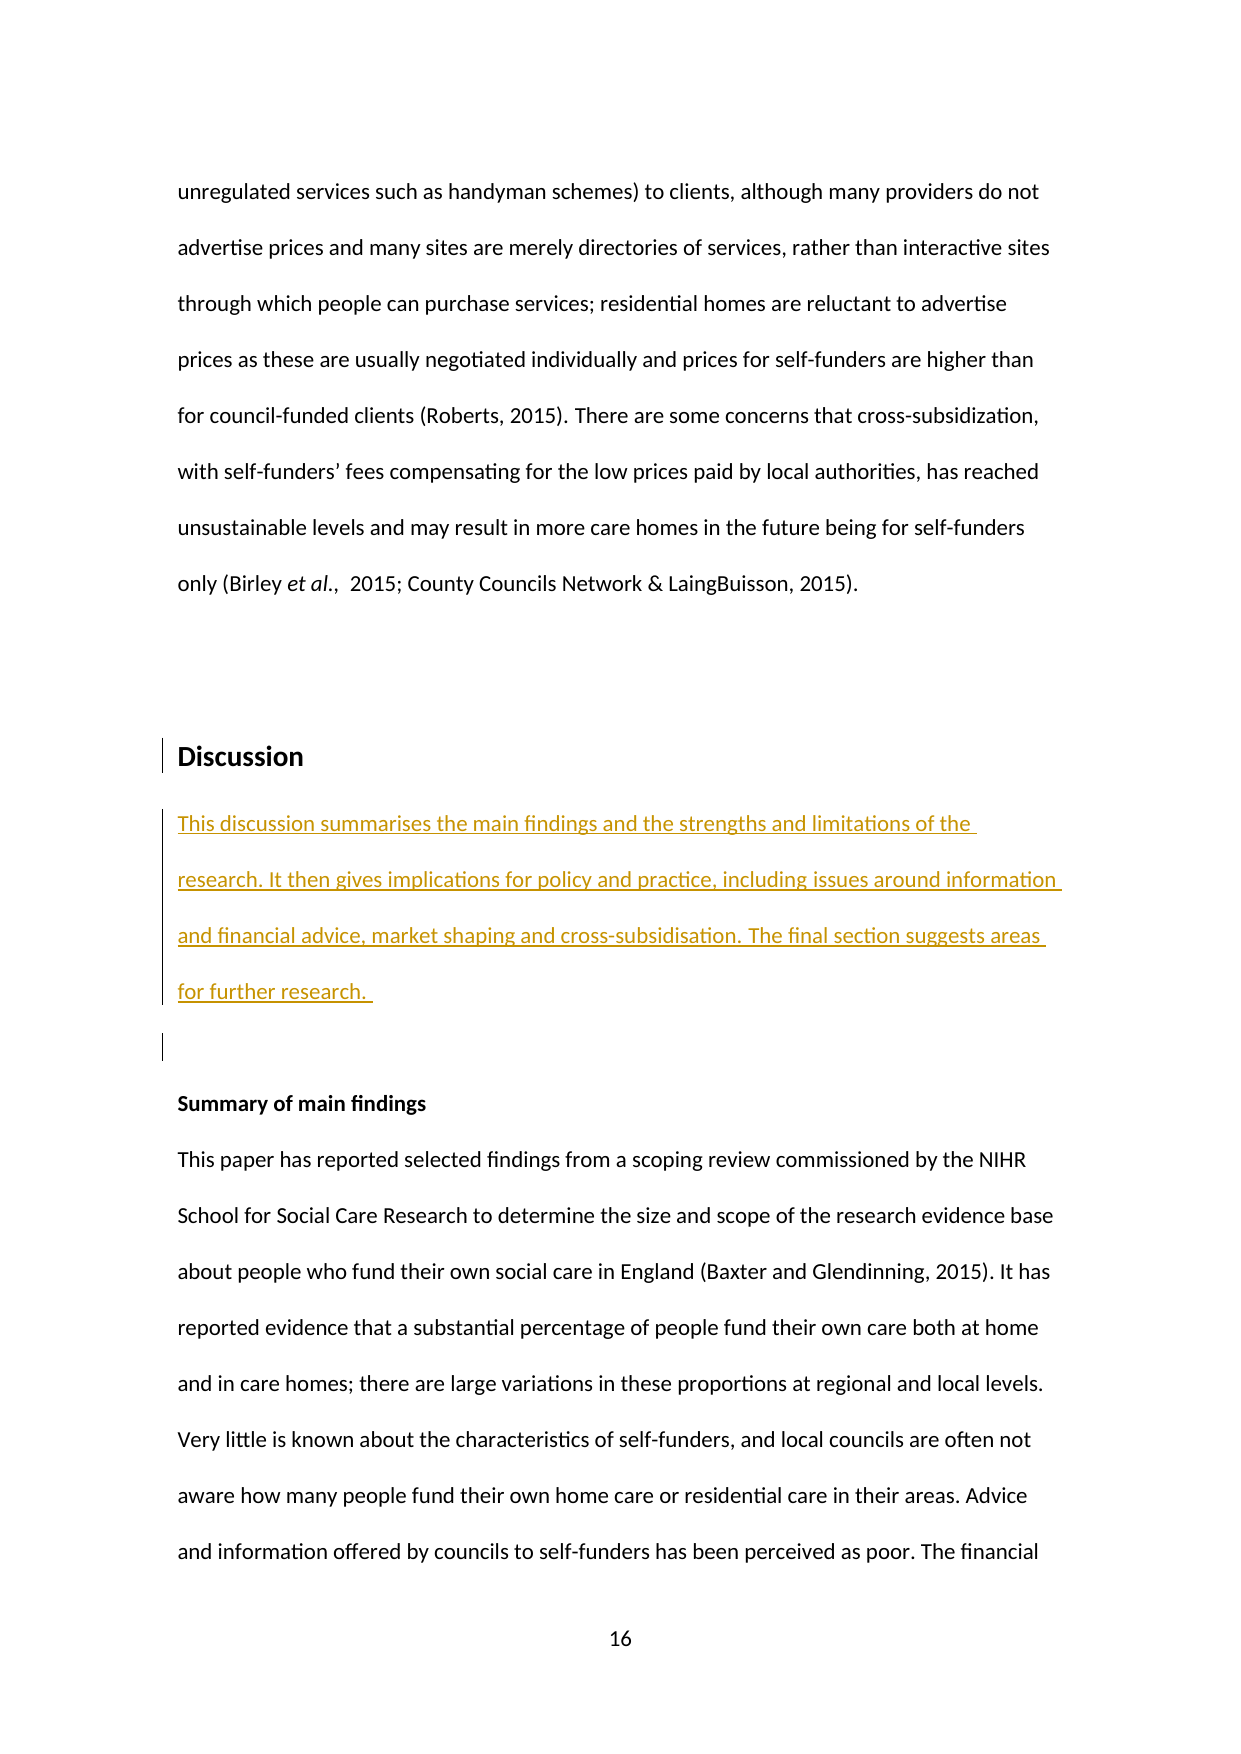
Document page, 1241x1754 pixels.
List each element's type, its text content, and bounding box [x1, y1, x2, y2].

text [177, 1145, 1063, 1565]
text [177, 177, 1063, 597]
text Discussion [177, 738, 1063, 773]
text Summary of main findings [177, 1089, 1063, 1117]
